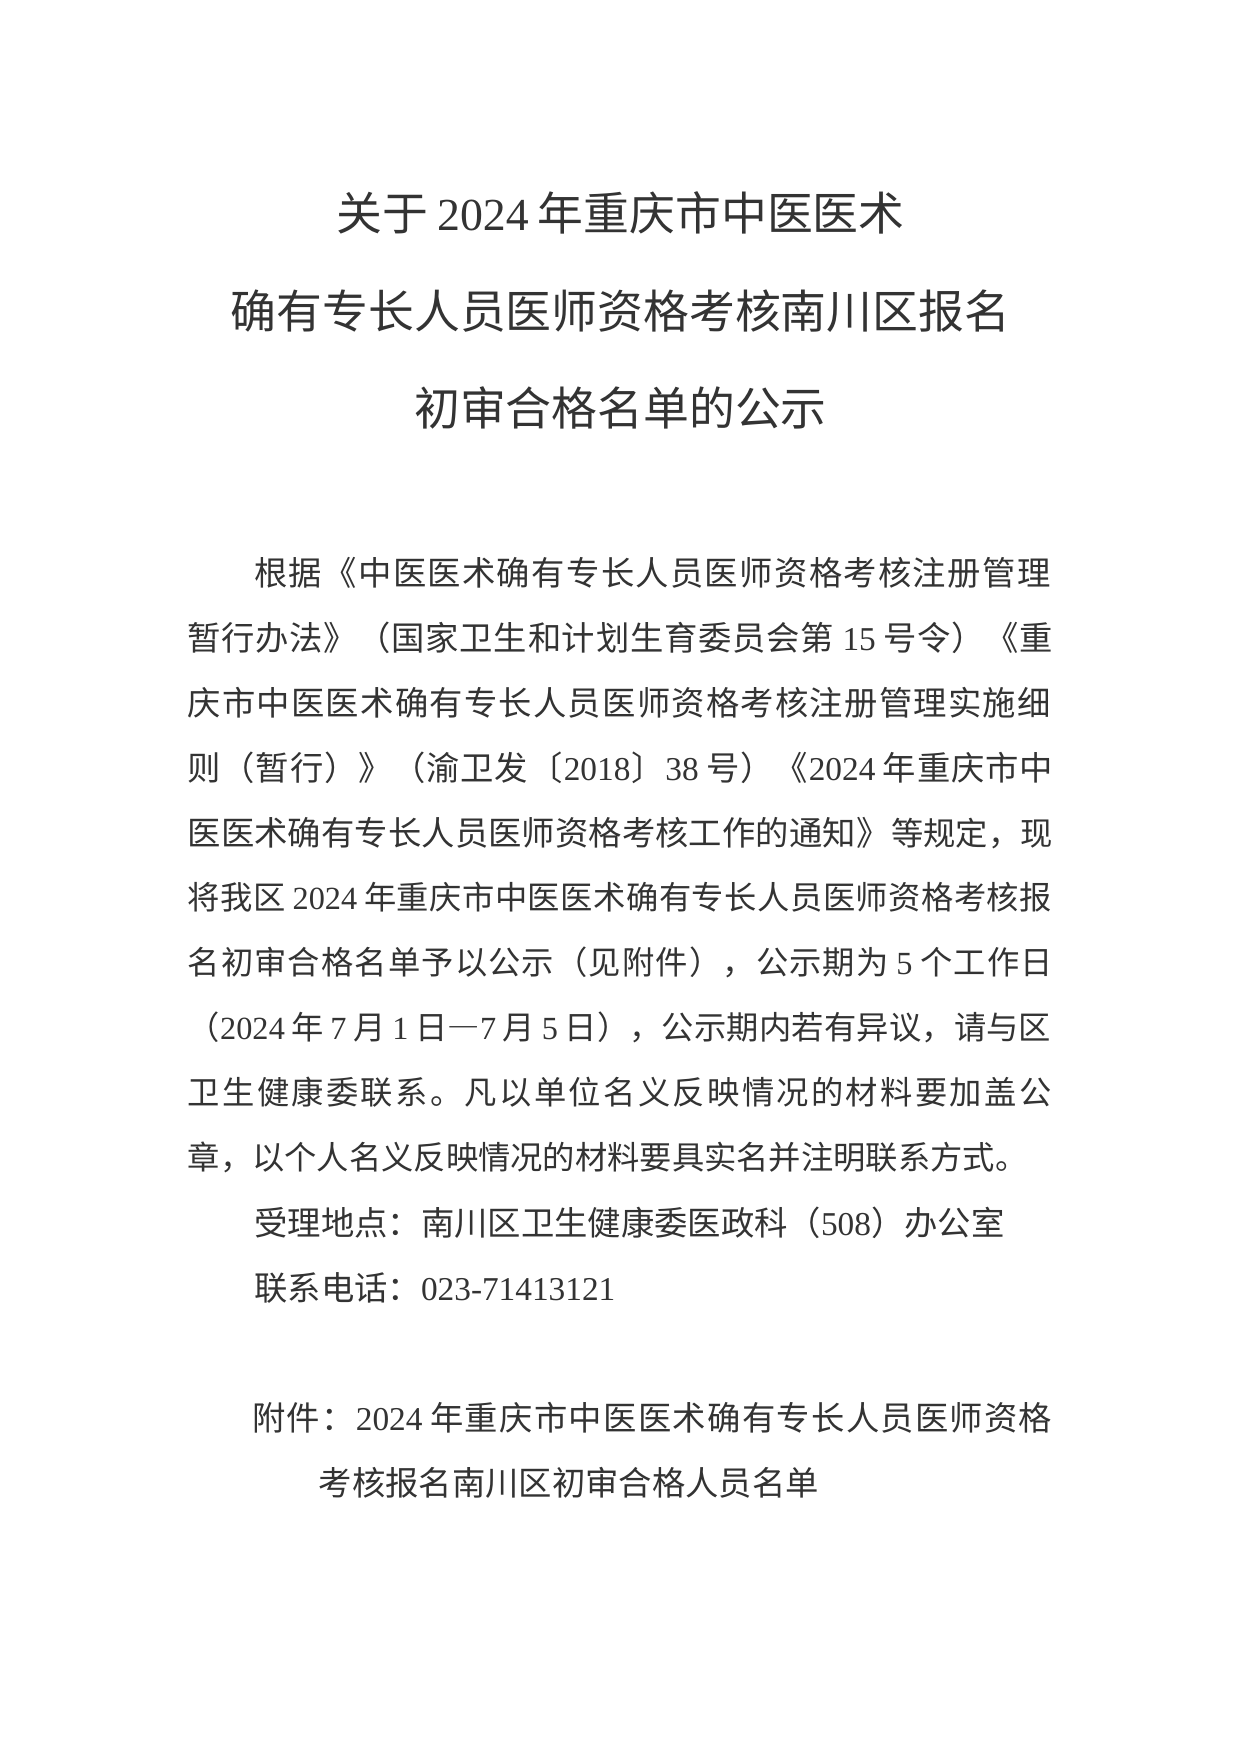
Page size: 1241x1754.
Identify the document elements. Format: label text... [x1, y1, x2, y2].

text 附件：2024年重庆市中医医术确有专长人员医师资格考核报名南川区初审合格人员名单 [252, 1383, 1053, 1513]
text 受理地点：南川区卫生健康委医政科（508）办公室 [187, 1188, 1053, 1253]
text 关于2024年重庆市中医医术 [187, 162, 1053, 259]
text 联系电话：023-71413121 [187, 1253, 1053, 1318]
text 确有专长人员医师资格考核南川区报名 [187, 259, 1053, 357]
text 初审合格名单的公示 [187, 357, 1053, 454]
text 根据《中医医术确有专长人员医师资格考核注册管理暂行办法》（国家卫生和计划生育委员会第15号令）《重庆市中医医术确有专长人员医师资格考核注册管理实施细则（暂行）》（渝卫发〔2018〕38号）《2024年重庆市中医医术确有专长人员医师资格考核工作的通知》等规定，现将我区2024年重庆市中医医术确有专长人员医师资格考核报名初审合格名单予以公示（见附件），公示期为5个工作日（2024年7月1日—7月5日），公示期内若有异议，请与区卫生健康委联系。凡以单位名义反映情况的材料要加盖公章，以个人名义反映情况的材料要具实名并注明联系方式。 [187, 538, 1053, 1188]
